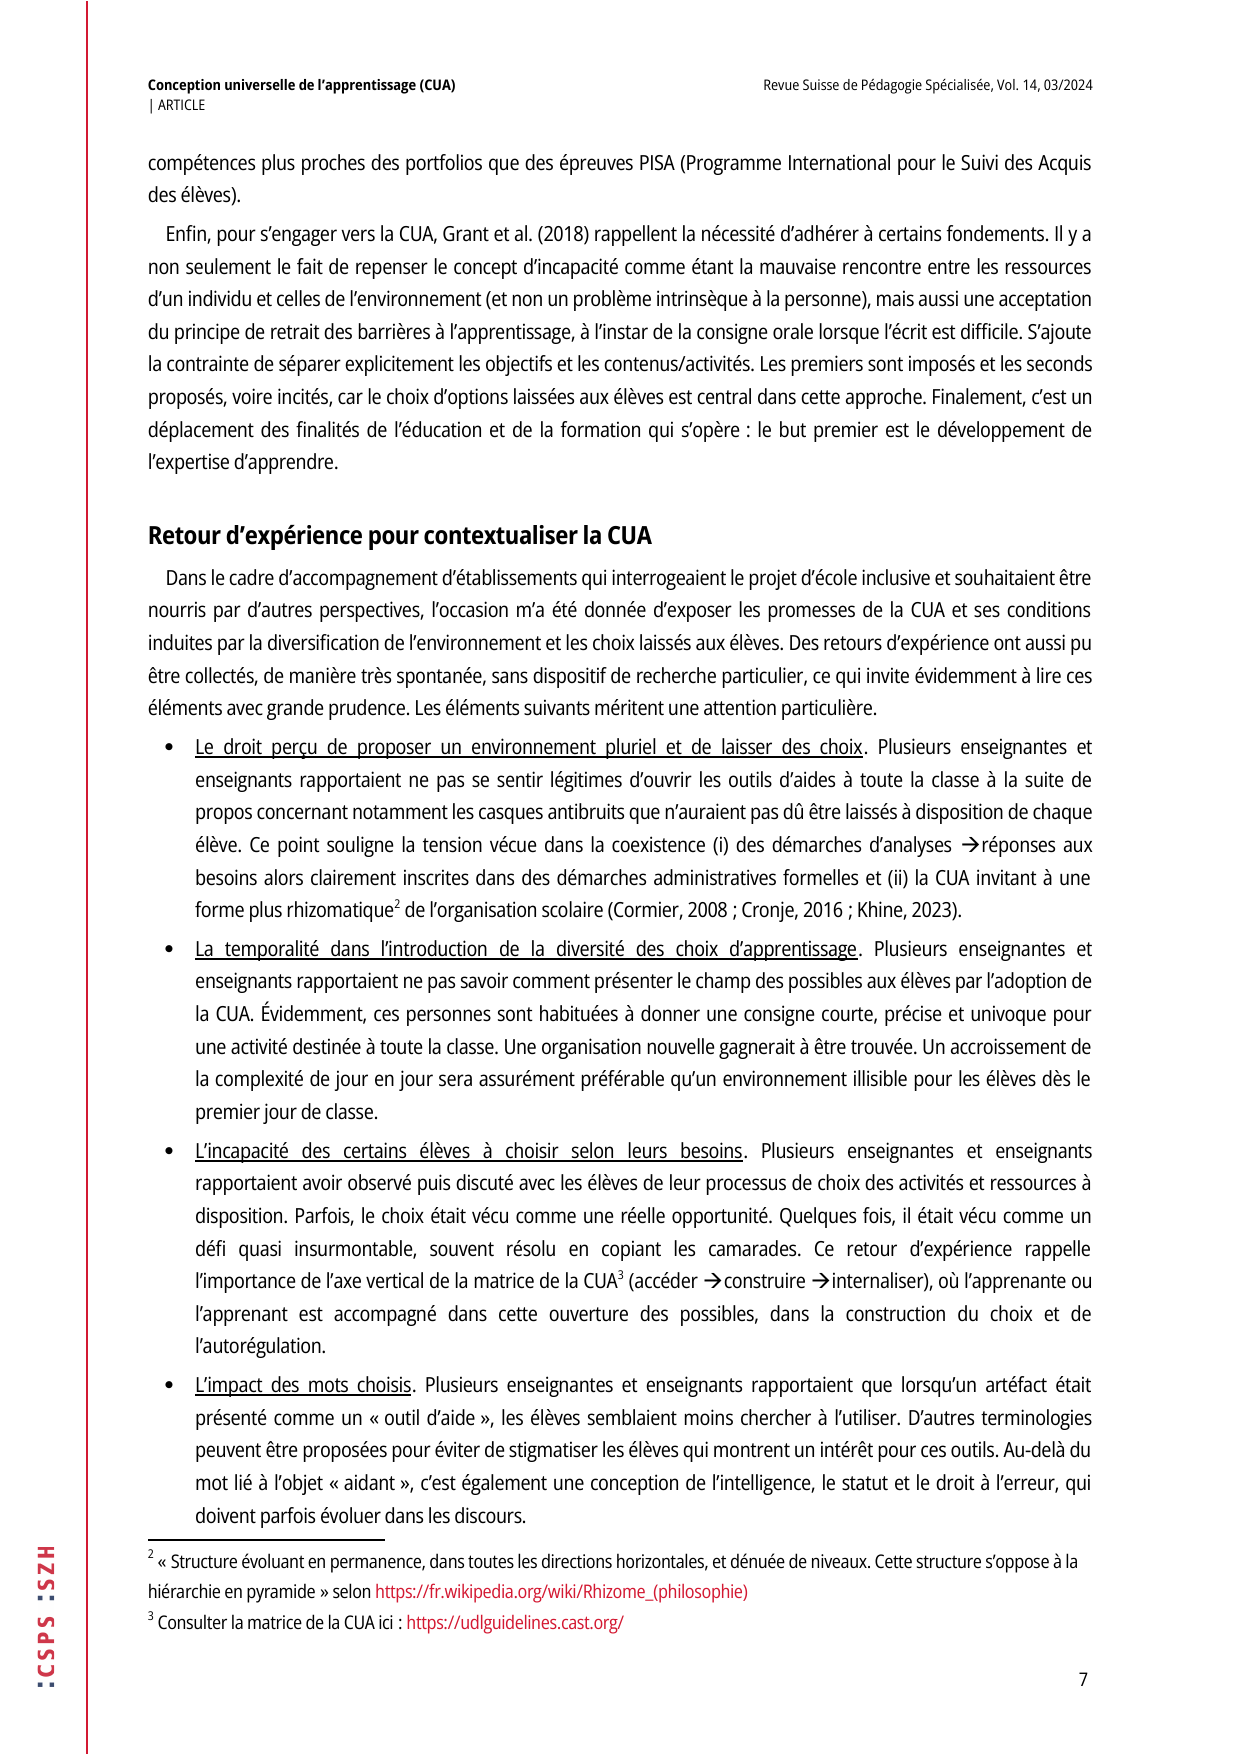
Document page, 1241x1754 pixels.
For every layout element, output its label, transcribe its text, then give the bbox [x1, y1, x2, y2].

picture [37, 1547, 55, 1687]
list Le droit perçu de proposer un environnement pluriel et de laisser des choix. Plusieurs enseignantes et enseignants rapportaient ne pas se sentir légitimes d’ouvrir les outils d’aides à toute la classe à la suite de propos concernant notamment les casques antibruits que n’auraient pas dû être laissés à disposition de chaque élève. Ce point souligne la tension vécue dans la coexistence (i) des démarches d’analyses réponses aux besoins alors clairement inscrites dans des démarches administratives formelles et (ii) la CUA invitant à une forme plus rhizomatique de l’organisation scolaire (Cormier, 2008 ; Cronje, 2016 ; Khine, 2023). [165, 732, 1092, 924]
list L’impact des mots choisis. Plusieurs enseignantes et enseignants rapportaient que lorsqu’un artéfact était présenté comme un « outil d’aide », les élèves semblaient moins chercher à l’utiliser. D’autres terminologies peuvent être proposées pour éviter de stigmatiser les élèves qui montrent un intérêt pour ces outils. Au-delà du mot lié à l’objet « aidant », c’est également une conception de l’intelligence, le statut et le droit à l’erreur, qui doivent parfois évoluer dans les discours. [165, 1370, 1092, 1529]
text Dans le cadre d’accompagnement d’établissements qui interrogeaient le projet d’école inclusive et souhaitaient être nourris par d’autres perspectives, l’occasion m’a été donnée d’exposer les promesses de la CUA et ses conditions induites par la diversification de l’environnement et les choix laissés aux élèves. Des retours d’expérience ont aussi pu être collectés, de manière très spontanée, sans dispositif de recherche particulier, ce qui invite évidemment à lire ces éléments avec grande prudence. Les éléments suivants méritent une attention particulière. [148, 563, 1092, 722]
subtitle Retour d’expérience pour contextualiser la CUA [148, 517, 1092, 552]
list La temporalité dans l’introduction de la diversité des choix d’apprentissage. Plusieurs enseignantes et enseignants rapportaient ne pas savoir comment présenter le champ des possibles aux élèves par l’adoption de la CUA. Évidemment, ces personnes sont habituées à donner une consigne courte, précise et univoque pour une activité destinée à toute la classe. Une organisation nouvelle gagnerait à être trouvée. Un accroissement de la complexité de jour en jour sera assurément préférable qu’un environnement illisible pour les élèves dès le premier jour de classe. [165, 934, 1092, 1126]
text Enfin, pour s’engager vers la CUA, Grant et al. (2018) rappellent la nécessité d’adhérer à certains fondements. Il y a non seulement le fait de repenser le concept d’incapacité comme étant la mauvaise rencontre entre les ressources d’un individu et celles de l’environnement (et non un problème intrinsèque à la personne), mais aussi une acceptation du principe de retrait des barrières à l’apprentissage, à l’instar de la consigne orale lorsque l’écrit est difficile. S’ajoute la contrainte de séparer explicitement les objectifs et les contenus/activités. Les premiers sont imposés et les seconds proposés, voire incités, car le choix d’options laissées aux élèves est central dans cette approche. Finalement, c’est un déplacement des finalités de l’éducation et de la formation qui s’opère : le but premier est le développement de l’expertise d’apprendre. [148, 219, 1092, 476]
list L’incapacité des certains élèves à choisir selon leurs besoins. Plusieurs enseignantes et enseignants rapportaient avoir observé puis discuté avec les élèves de leur processus de choix des activités et ressources à disposition. Parfois, le choix était vécu comme une réelle opportunité. Quelques fois, il était vécu comme un défi quasi insurmontable, souvent résolu en copiant les camarades. Ce retour d’expérience rappelle l’importance de l’axe vertical de la matrice de la CUA (accéder construire internaliser), où l’apprenante ou l’apprenant est accompagné dans cette ouverture des possibles, dans la construction du choix et de l’autorégulation. [165, 1136, 1092, 1360]
